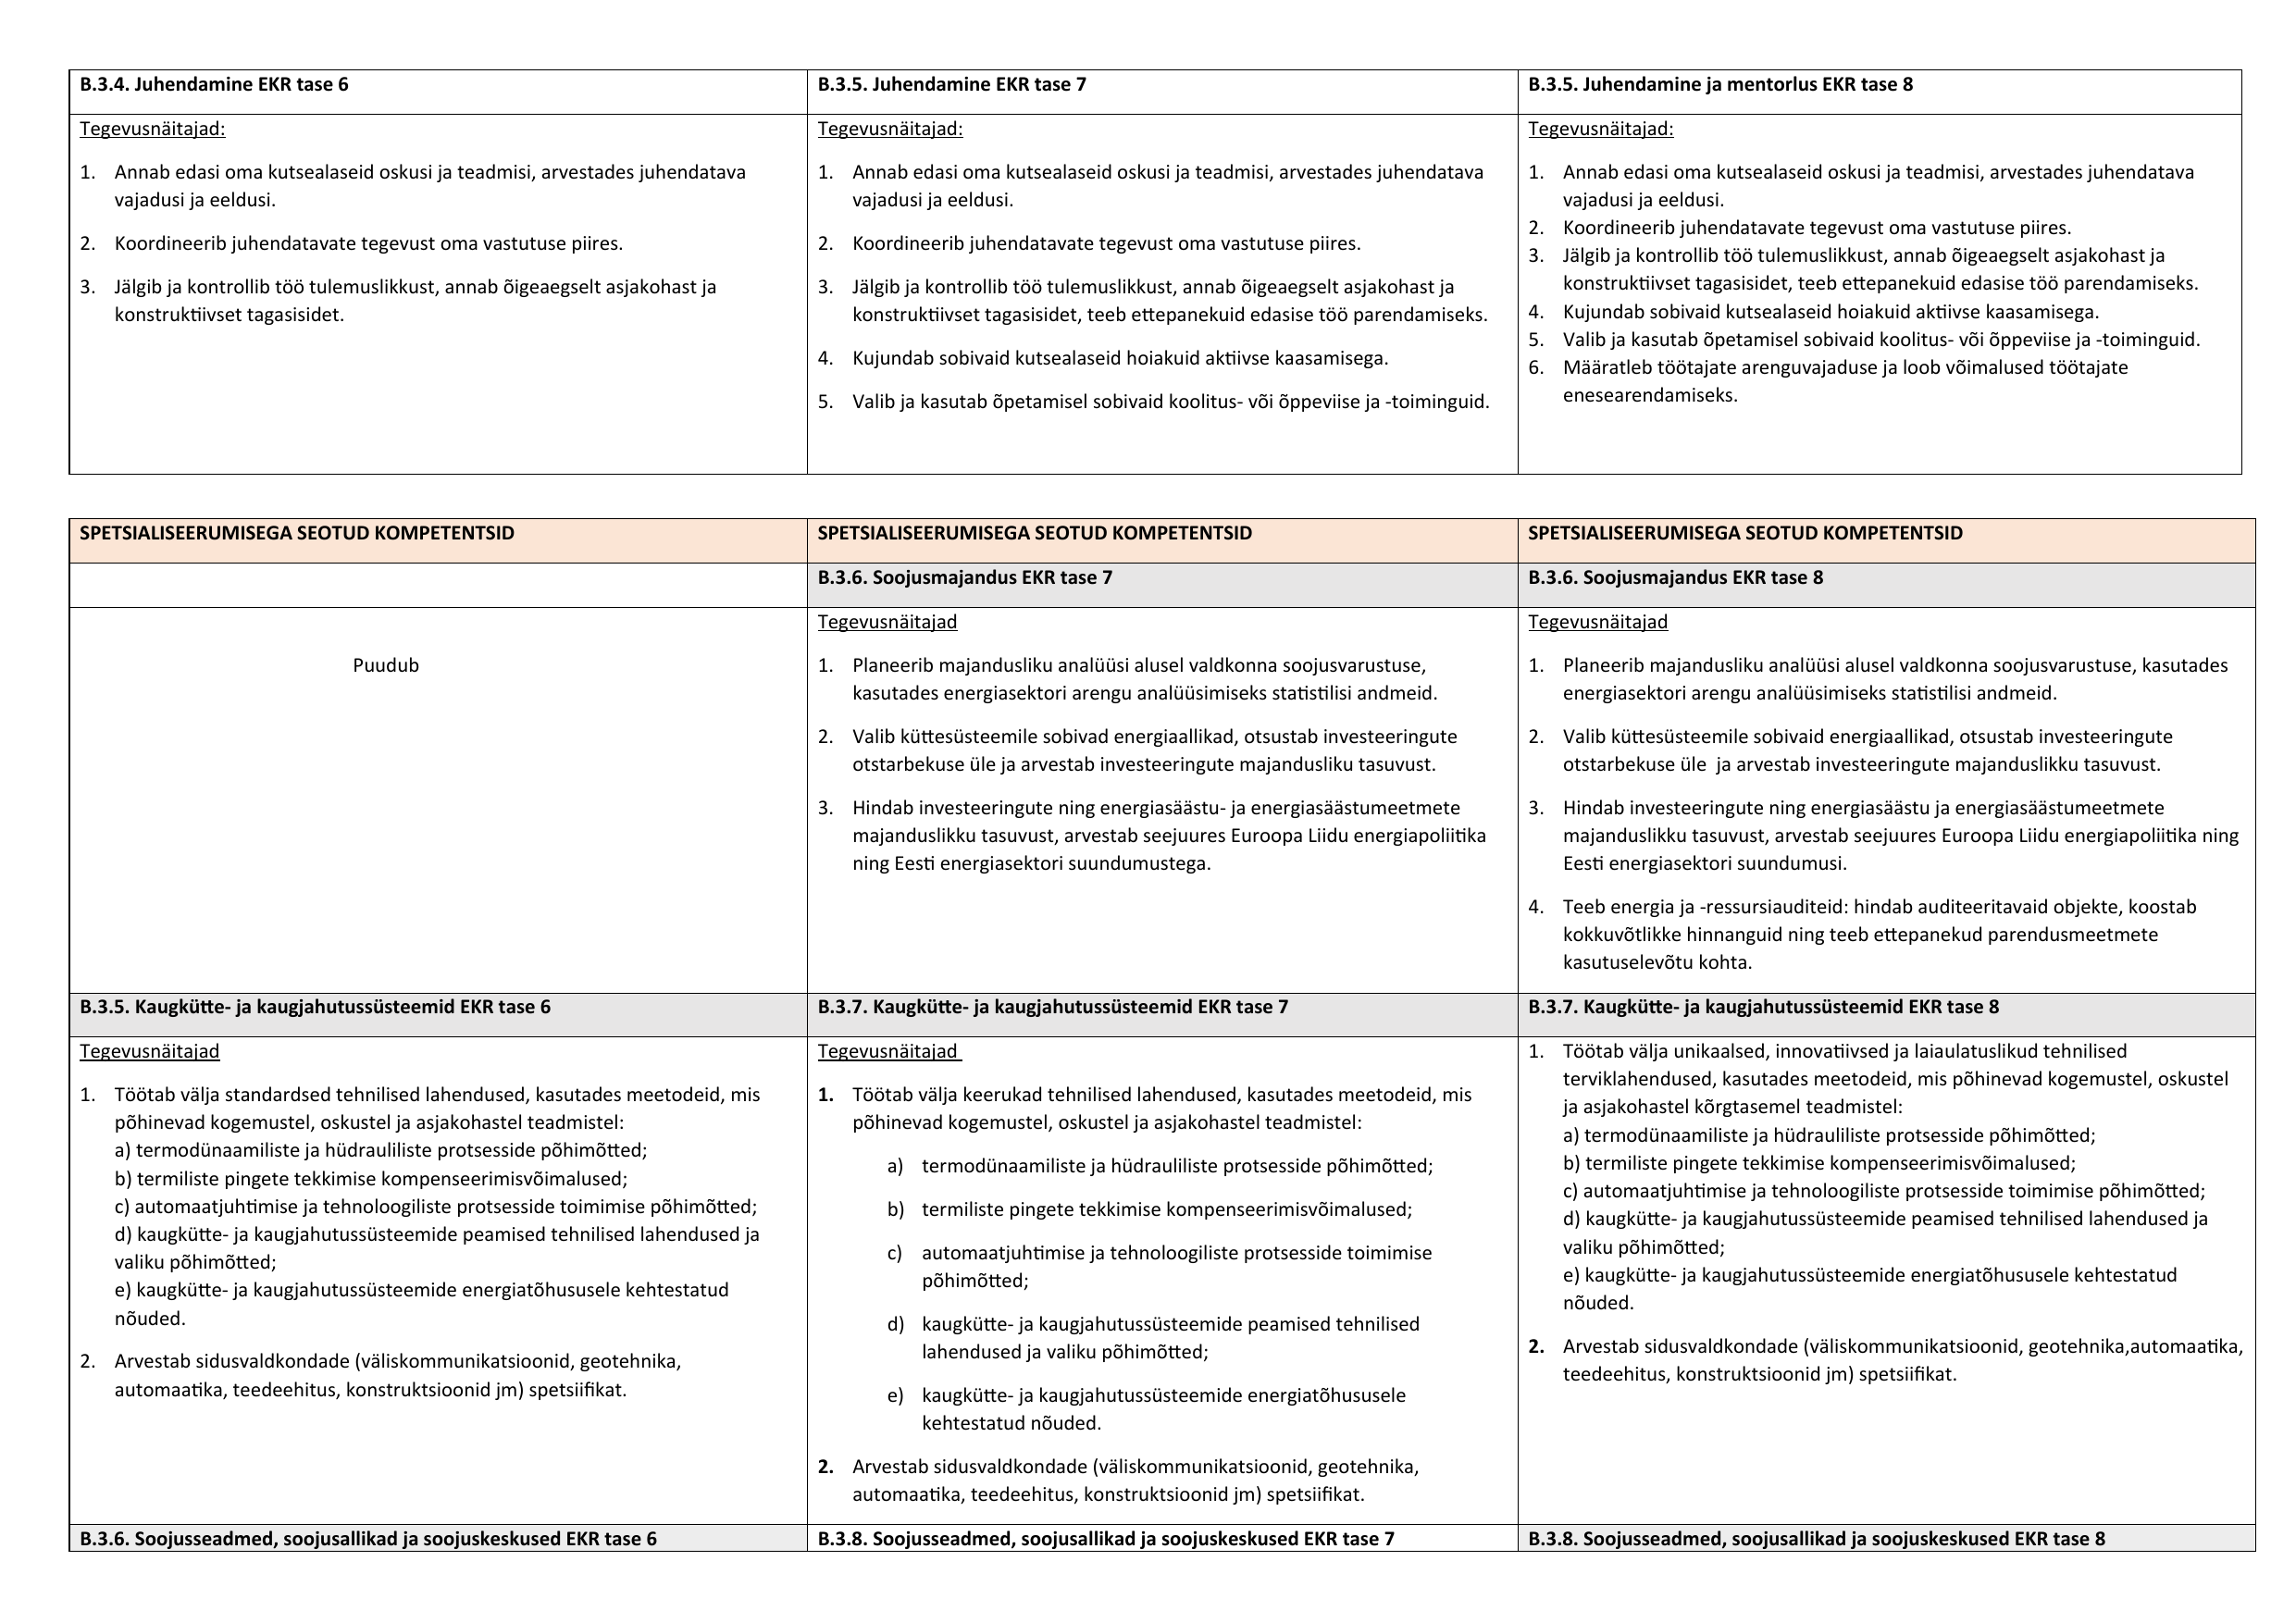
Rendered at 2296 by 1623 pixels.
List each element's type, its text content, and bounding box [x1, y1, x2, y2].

table_cell Tegevusnäitajad Töötab välja keerukad tehnilised lahendused, kasutades meetodeid, mis põhinevad kogemustel, oskustel ja asjakohastel teadmistel: termodünaamiliste ja hüdrauliliste protsesside põhimõtted; termiliste pingete tekkimise kompenseerimisvõimalused; automaatjuhtimise ja tehnoloogiliste protsesside toimimise põhimõtted; kaugkütte- ja kaugjahutussüsteemide peamised tehnilised lahendused ja valiku põhimõtted; kaugkütte- ja kaugjahutussüsteemide energiatõhususele kehtestatud nõuded. Arvestab sidusvaldkondade (väliskommunikatsioonid, geotehnika, automaatika, teedeehitus, konstruktsioonid jm) spetsiifikat. [808, 1037, 1518, 1524]
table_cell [1519, 1525, 2255, 1551]
table_cell B.3.7. Kaugkütte- ja kaugjahutussüsteemid EKR tase 8 [1519, 994, 2255, 1036]
table_cell B.3.5. Kaugkütte- ja kaugjahutussüsteemid EKR tase 6 [70, 994, 807, 1036]
table_cell B.3.4. Juhendamine EKR tase 6 [70, 70, 807, 114]
table_cell B.3.5. Juhendamine EKR tase 7 [808, 70, 1518, 114]
table_cell B.3.6. Soojusmajandus EKR tase 7 [808, 564, 1518, 607]
table_cell Tegevusnäitajad: Annab edasi oma kutsealaseid oskusi ja teadmisi, arvestades juhendatava vajadusi ja eeldusi. Koordineerib juhendatavate tegevust oma vastutuse piires. Jälgib ja kontrollib töö tulemuslikkust, annab õigeaegselt asjakohast ja konstruktiivset tagasisidet, teeb ettepanekuid edasise töö parendamiseks. Kujundab sobivaid kutsealaseid hoiakuid aktiivse kaasamisega. Valib ja kasutab õpetamisel sobivaid koolitus- või õppeviise ja -toiminguid. [808, 115, 1518, 474]
table_cell Töötab välja unikaalsed, innovatiivsed ja laiaulatuslikud tehnilised terviklahendused, kasutades meetodeid, mis põhinevad kogemustel, oskustel ja asjakohastel kõrgtasemel teadmistel: a) termodünaamiliste ja hüdrauliliste protsesside põhimõtted; b) termiliste pingete tekkimise kompenseerimisvõimalused; c) automaatjuhtimise ja tehnoloogiliste protsesside toimimise põhimõtted; d) kaugkütte- ja kaugjahutussüsteemide peamised tehnilised lahendused ja valiku põhimõtted; e) kaugkütte- ja kaugjahutussüsteemide energiatõhususele kehtestatud nõuded. Arvestab sidusvaldkondade (väliskommunikatsioonid, geotehnika,automaatika, teedeehitus, konstruktsioonid jm) spetsiifikat. [1519, 1037, 2255, 1524]
table_cell B.3.5. Juhendamine ja mentorlus EKR tase 8 [1519, 70, 2241, 114]
table_cell B.3.7. Kaugkütte- ja kaugjahutussüsteemid EKR tase 7 [808, 994, 1518, 1036]
table_cell Tegevusnäitajad: Annab edasi oma kutsealaseid oskusi ja teadmisi, arvestades juhendatava vajadusi ja eeldusi. Koordineerib juhendatavate tegevust oma vastutuse piires. Jälgib ja kontrollib töö tulemuslikkust, annab õigeaegselt asjakohast ja konstruktiivset tagasisidet. [70, 115, 807, 474]
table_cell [70, 1525, 807, 1551]
table_header SPETSIALISEERUMISEGA SEOTUD KOMPETENTSID [70, 519, 807, 563]
table_cell Tegevusnäitajad Töötab välja standardsed tehnilised lahendused, kasutades meetodeid, mis põhinevad kogemustel, oskustel ja asjakohastel teadmistel: a) termodünaamiliste ja hüdrauliliste protsesside põhimõtted; b) termiliste pingete tekkimise kompenseerimisvõimalused; c) automaatjuhtimise ja tehnoloogiliste protsesside toimimise põhimõtted; d) kaugkütte- ja kaugjahutussüsteemide peamised tehnilised lahendused ja valiku põhimõtted; e) kaugkütte- ja kaugjahutussüsteemide energiatõhususele kehtestatud nõuded. Arvestab sidusvaldkondade (väliskommunikatsioonid, geotehnika, automaatika, teedeehitus, konstruktsioonid jm) spetsiifikat. [70, 1037, 807, 1524]
table_cell Tegevusnäitajad Planeerib majandusliku analüüsi alusel valdkonna soojusvarustuse, kasutades energiasektori arengu analüüsimiseks statistilisi andmeid. Valib küttesüsteemile sobivad energiaallikad, otsustab investeeringute otstarbekuse üle ja arvestab investeeringute majandusliku tasuvust. Hindab investeeringute ning energiasäästu- ja energiasäästumeetmete majanduslikku tasuvust, arvestab seejuures Euroopa Liidu energiapoliitika ning Eesti energiasektori suundumustega. [808, 608, 1518, 992]
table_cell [808, 1525, 1518, 1551]
table_header SPETSIALISEERUMISEGA SEOTUD KOMPETENTSID [808, 519, 1518, 563]
table_cell B.3.6. Soojusmajandus EKR tase 8 [1519, 564, 2255, 607]
table_cell Tegevusnäitajad Planeerib majandusliku analüüsi alusel valdkonna soojusvarustuse, kasutades energiasektori arengu analüüsimiseks statistilisi andmeid. Valib küttesüsteemile sobivaid energiaallikad, otsustab investeeringute otstarbekuse üle ja arvestab investeeringute majanduslikku tasuvust. Hindab investeeringute ning energiasäästu ja energiasäästumeetmete majanduslikku tasuvust, arvestab seejuures Euroopa Liidu energiapoliitika ning Eesti energiasektori suundumusi. Teeb energia ja -ressursiauditeid: hindab auditeeritavaid objekte, koostab kokkuvõtlikke hinnanguid ning teeb ettepanekud parendusmeetmete kasutuselevõtu kohta. [1519, 608, 2255, 992]
table_header SPETSIALISEERUMISEGA SEOTUD KOMPETENTSID [1519, 519, 2255, 563]
table_cell [70, 564, 807, 607]
table_cell Tegevusnäitajad: Annab edasi oma kutsealaseid oskusi ja teadmisi, arvestades juhendatava vajadusi ja eeldusi. Koordineerib juhendatavate tegevust oma vastutuse piires. Jälgib ja kontrollib töö tulemuslikkust, annab õigeaegselt asjakohast ja konstruktiivset tagasisidet, teeb ettepanekuid edasise töö parendamiseks. Kujundab sobivaid kutsealaseid hoiakuid aktiivse kaasamisega. Valib ja kasutab õpetamisel sobivaid koolitus- või õppeviise ja -toiminguid. Määratleb töötajate arenguvajaduse ja loob võimalused töötajate enesearendamiseks. [1519, 115, 2241, 474]
table_cell Puudub [70, 608, 807, 992]
